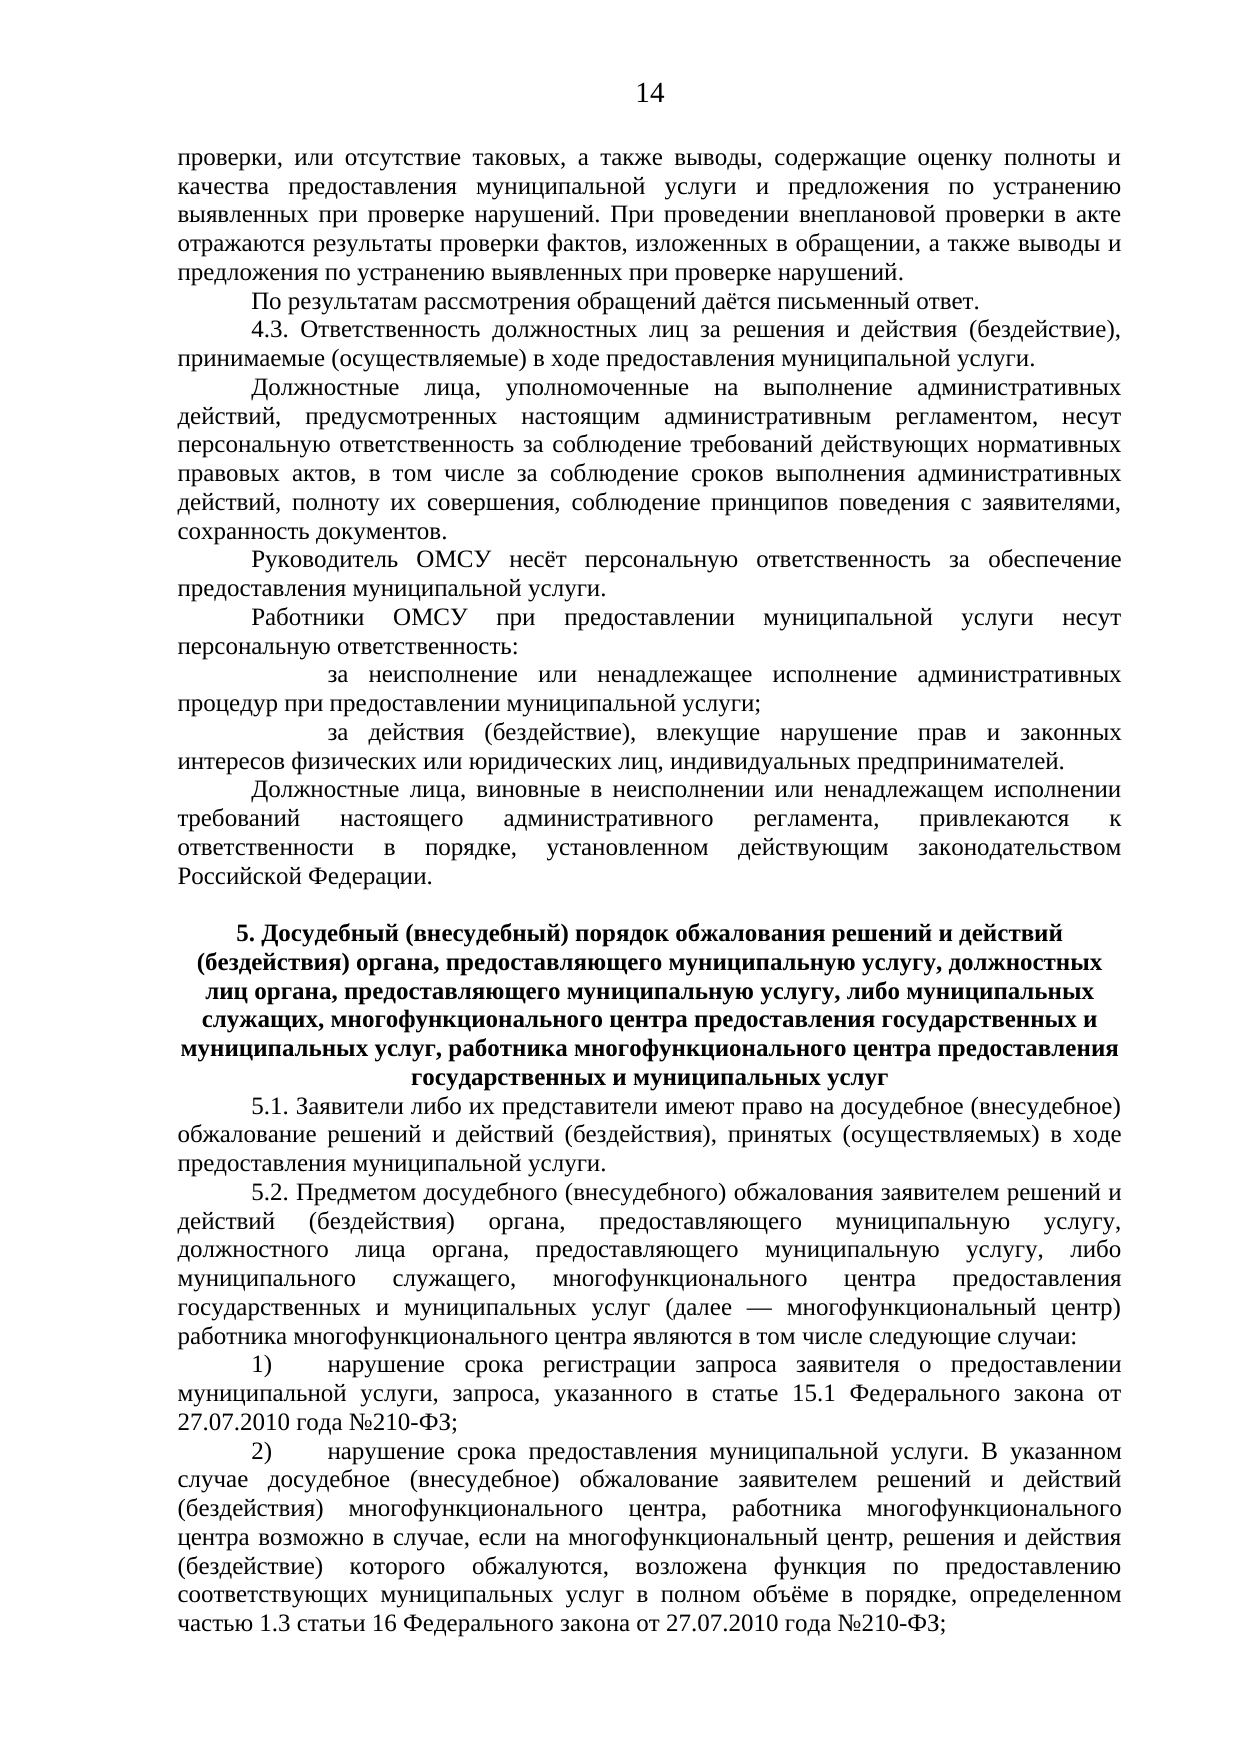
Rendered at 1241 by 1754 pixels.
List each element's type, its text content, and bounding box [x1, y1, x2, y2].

text Должностные лица, виновные в неисполнении или ненадлежащем исполнении требований настоящего административного регламента, привлекаются к ответственности в порядке, установленном действующим законодательством Российской Федерации. [177, 774, 1122, 889]
text 5.2. Предметом досудебного (внесудебного) обжалования заявителем решений и действий (бездействия) органа, предоставляющего муниципальную услугу, должностного лица органа, предоставляющего муниципальную услугу, либо муниципального служащего, многофункционального центра предоставления государственных и муниципальных услуг (далее — многофункциональный центр) работника многофункционального центра являются в том числе следующие случаи: [177, 1177, 1122, 1349]
text 2) нарушение срока предоставления муниципальной услуги. В указанном случае досудебное (внесудебное) обжалование заявителем решений и действий (бездействия) многофункционального центра, работника многофункционального центра возможно в случае, если на многофункциональный центр, решения и действия (бездействие) которого обжалуются, возложена функция по предоставлению соответствующих муниципальных услуг в полном объёме в порядке, определенном частью 1.3 статьи 16 Федерального закона от 27.07.2010 года №210-ФЗ; [177, 1436, 1122, 1637]
text  за неисполнение или ненадлежащее исполнение административных процедур при предоставлении муниципальной услуги; [177, 659, 1122, 717]
text 4.3. Ответственность должностных лиц за решения и действия (бездействие), принимаемые (осуществляемые) в ходе предоставления муниципальной услуги. [177, 314, 1122, 372]
text Должностные лица, уполномоченные на выполнение административных действий, предусмотренных настоящим административным регламентом, несут персональную ответственность за соблюдение требований действующих нормативных правовых актов, в том числе за соблюдение сроков выполнения административных действий, полноту их совершения, соблюдение принципов поведения с заявителями, сохранность документов. [177, 372, 1122, 544]
text По результатам рассмотрения обращений даётся письменный ответ. [177, 286, 1122, 314]
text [177, 142, 1122, 286]
text  за действия (бездействие), влекущие нарушение прав и законных интересов физических или юридических лиц, индивидуальных предпринимателей. [177, 717, 1122, 774]
text 5. Досудебный (внесудебный) порядок обжалования решений и действий (бездействия) органа, предоставляющего муниципальную услугу, должностных лиц органа, предоставляющего муниципальную услугу, либо муниципальных служащих, многофункционального центра предоставления государственных и муниципальных услуг, работника многофункционального центра предоставления государственных и муниципальных услуг [177, 918, 1122, 1091]
text 5.1. Заявители либо их представители имеют право на досудебное (внесудебное) обжалование решений и действий (бездействия), принятых (осуществляемых) в ходе предоставления муниципальной услуги. [177, 1091, 1122, 1177]
text Руководитель ОМСУ несёт персональную ответственность за обеспечение предоставления муниципальной услуги. [177, 544, 1122, 602]
text 1) нарушение срока регистрации запроса заявителя о предоставлении муниципальной услуги, запроса, указанного в статье 15.1 Федерального закона от 27.07.2010 года №210‑ФЗ; [177, 1349, 1122, 1436]
text Работники ОМСУ при предоставлении муниципальной услуги несут персональную ответственность: [177, 602, 1122, 659]
